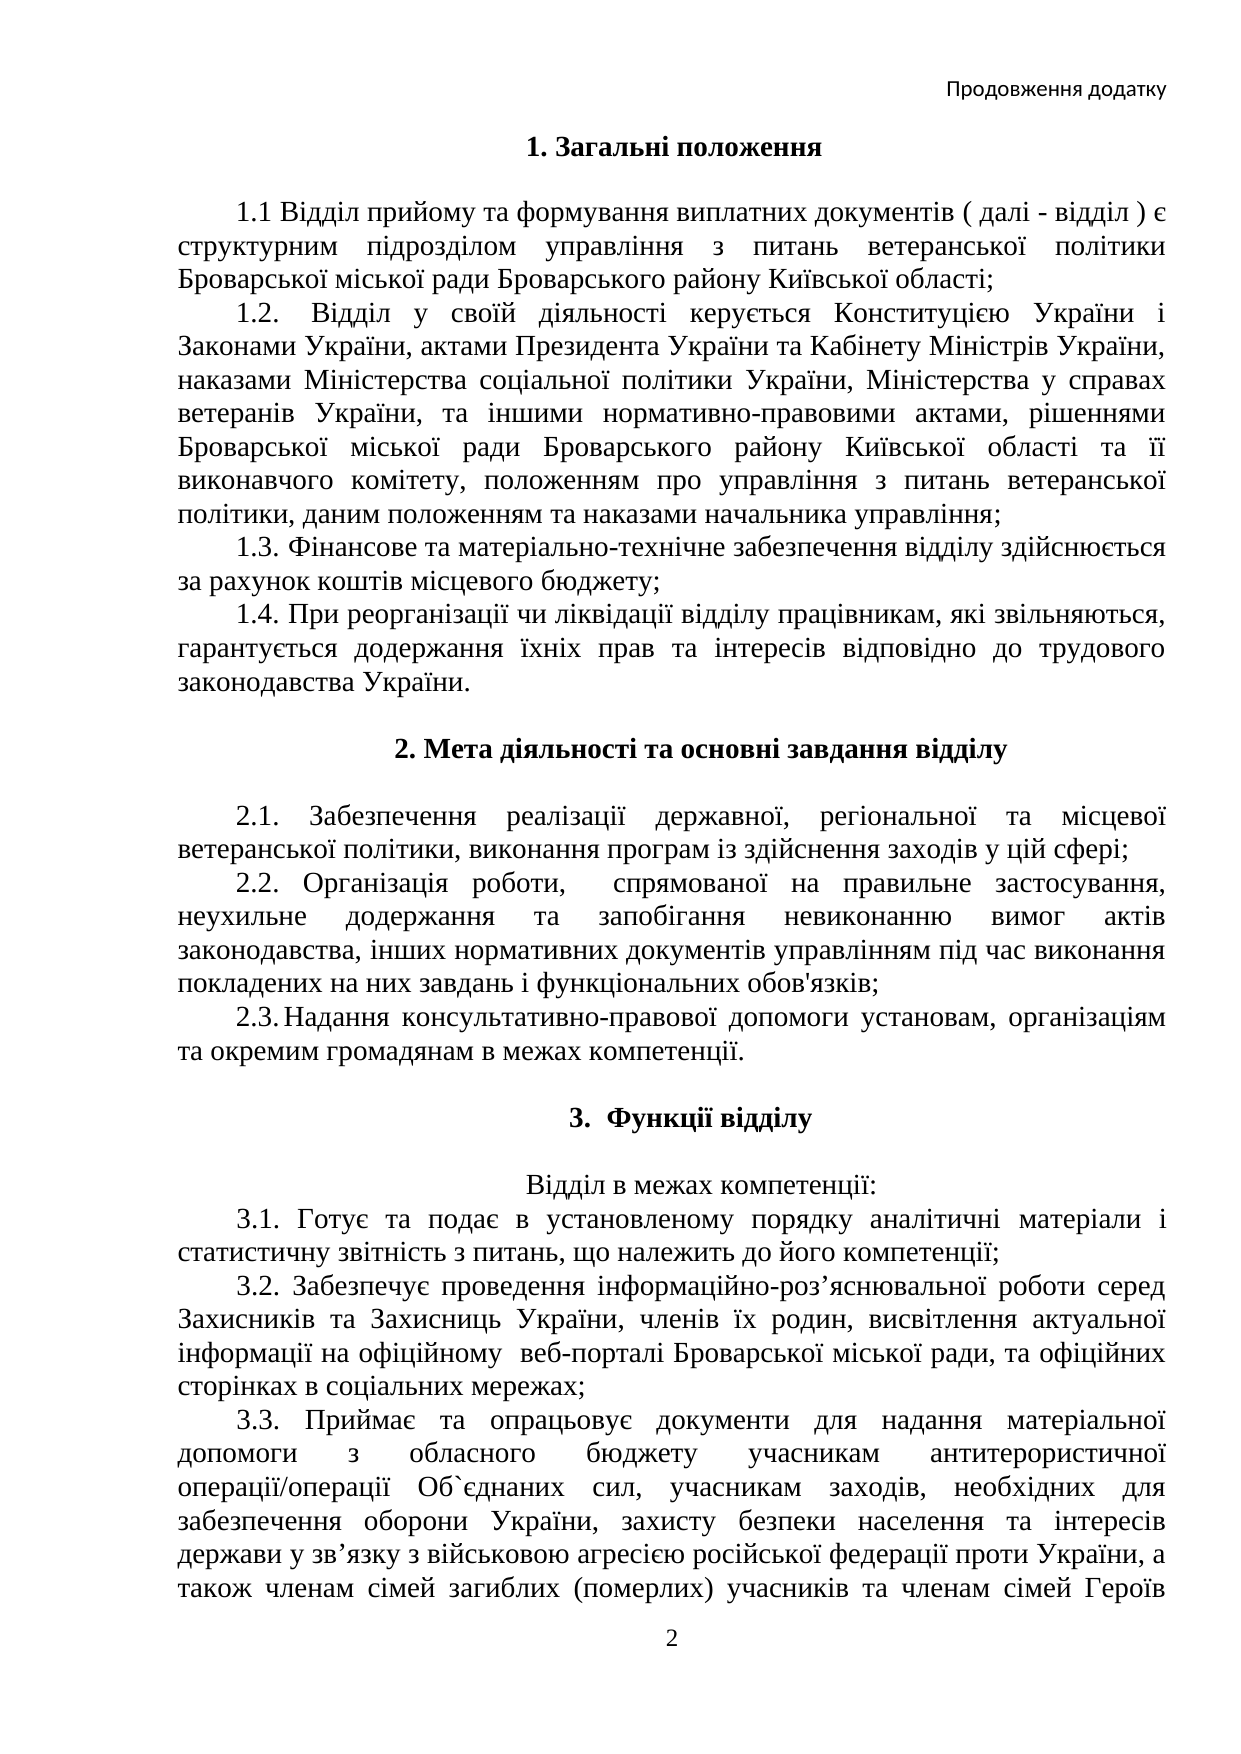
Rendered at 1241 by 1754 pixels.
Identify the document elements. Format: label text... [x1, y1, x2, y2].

list Надання консультативно-правової допомоги установам, організаціям та окремим громадянам в межах компетенції. [177, 999, 1167, 1067]
text Відділ в межах компетенції: [177, 1167, 1167, 1201]
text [177, 1402, 1167, 1603]
list Відділ у своїй діяльності керується Конституцією України і Законами України, актами Президента України та Кабінету Міністрів України, наказами Міністерства соціальної політики України, Міністерства у справах ветеранів України, та іншими нормативно-правовими актами, рішеннями Броварської міської ради Броварського району Київської області та її виконавчого комітету, положенням про управління з питань ветеранської політики, даним положенням та наказами начальника управління; [177, 295, 1167, 530]
text 2.1. Забезпечення реалізації державної, регіональної та місцевої ветеранської політики, виконання програм із здійснення заходів у цій сфері; [177, 798, 1167, 865]
text 1. Загальні положення [181, 130, 1167, 163]
list Фінансове та матеріально-технічне забезпечення відділу здійснюється за рахунок коштів місцевого бюджету; [177, 530, 1167, 597]
text 3.1. Готує та подає в установленому порядку аналітичні матеріали і статистичну звітність з питань, що належить до його компетенції; [177, 1201, 1167, 1268]
list Функції відділу [215, 1100, 1167, 1134]
text 2.2. Організація роботи, спрямованої на правильне застосування, неухильне додержання та запобігання невиконанню вимог актів законодавства, інших нормативних документів управлінням під час виконання покладених на них завдань і функціональних обов'язків; [177, 865, 1167, 999]
text 2. Мета діяльності та основні завдання відділу [236, 731, 1167, 765]
text 1.1 Відділ прийому та формування виплатних документів ( далі - відділ ) є структурним підрозділом управління з питань ветеранської політики Броварської міської ради Броварського району Київської області; [177, 194, 1167, 295]
text 3.2. Забезпечує проведення інформаційно-роз’яснювальної роботи серед Захисників та Захисниць України, членів їх родин, висвітлення актуальної інформації на офіційному веб-порталі Броварської міської ради, та офіційних сторінках в соціальних мережах; [177, 1268, 1167, 1402]
list При реорганізації чи ліквідації відділу працівникам, які звільняються, гарантується додержання їхніх прав та інтересів відповідно до трудового законодавства України. [177, 597, 1167, 698]
